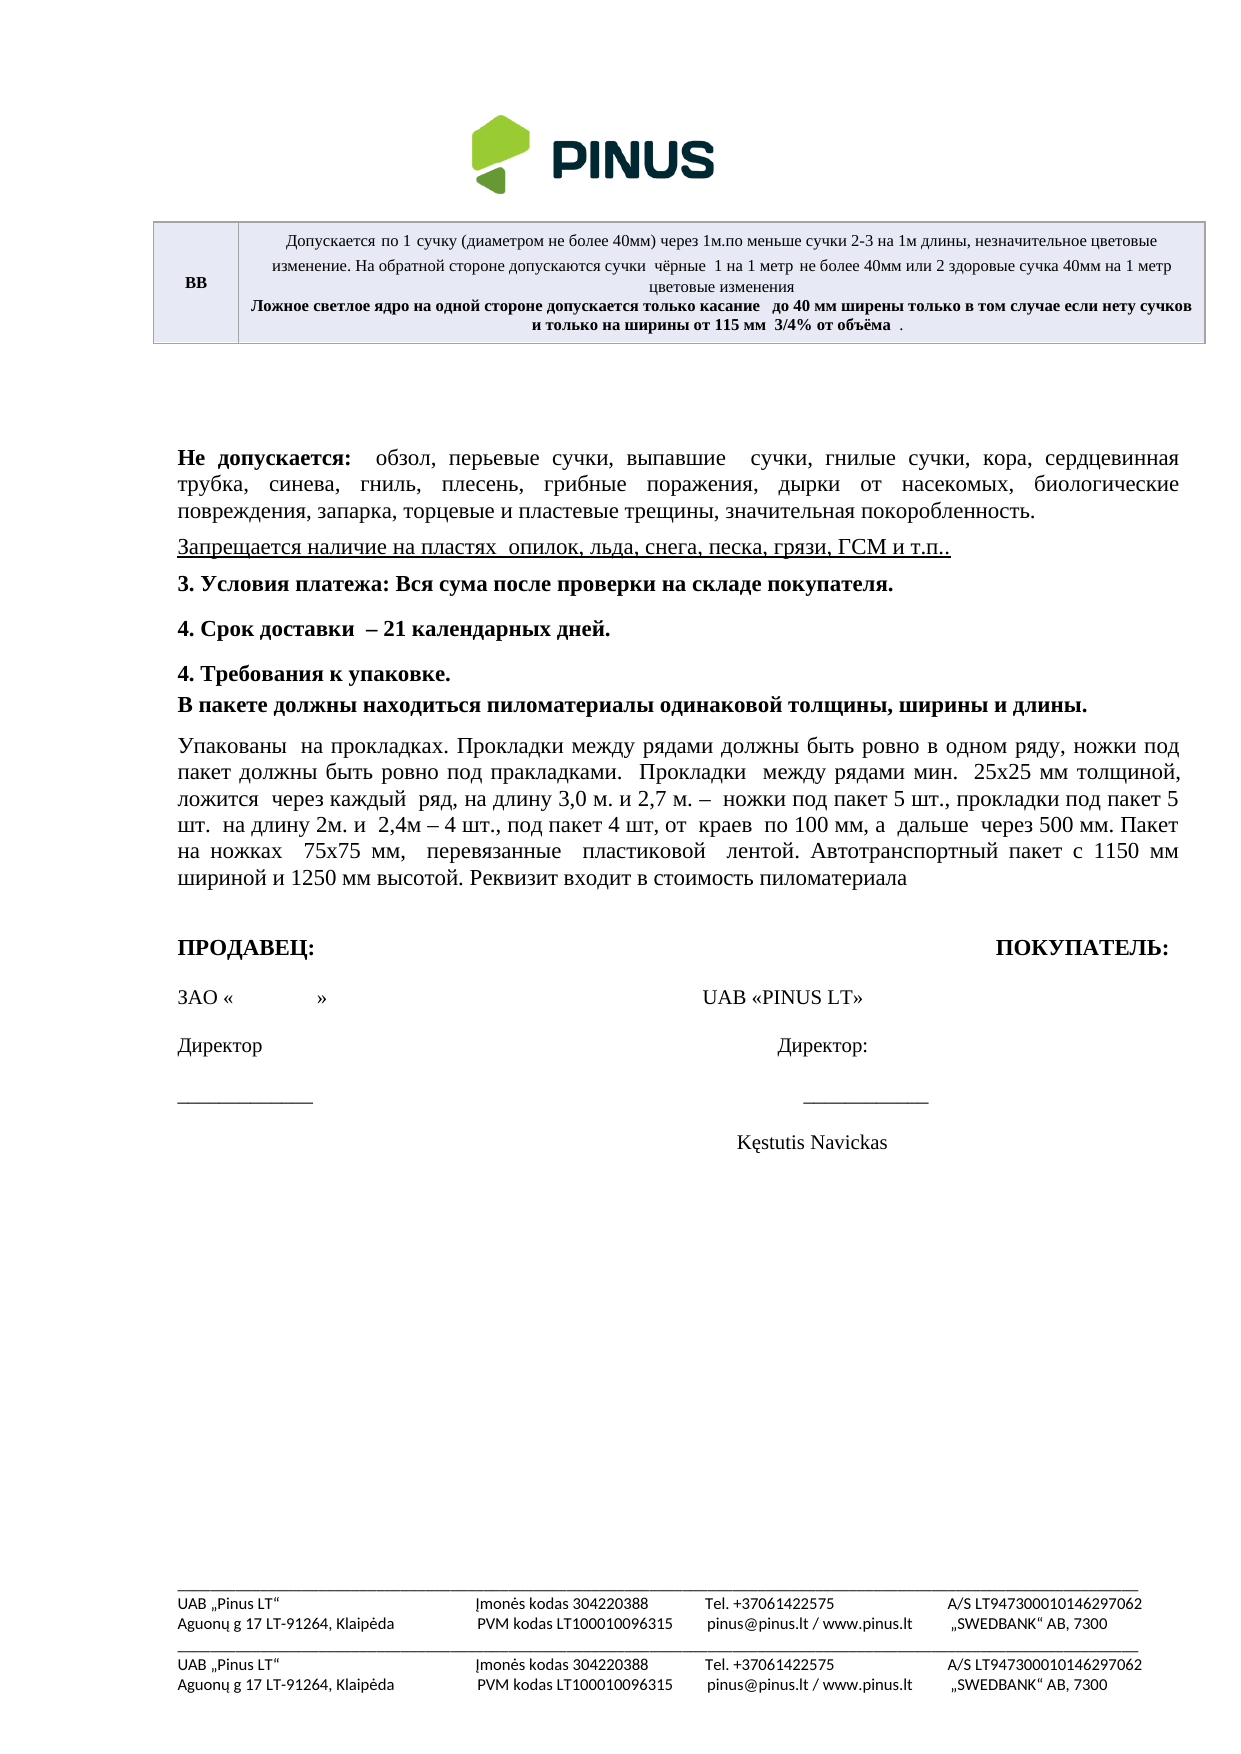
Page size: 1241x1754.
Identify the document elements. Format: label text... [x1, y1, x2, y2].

text В пакете должны находиться пиломатериалы одинаковой толщины, ширины и длины. [177, 691, 1181, 717]
text Не допускается: обзол, перьевые сучки, выпавшие сучки, гнилые сучки, кора, сердцевинная трубка, синева, гниль, плесень, грибные поражения, дырки от насекомых, биологические повреждения, запарка, торцевые и пластевые трещины, значительная покоробленность. [177, 444, 1181, 523]
picture [472, 115, 714, 194]
text ПРОДАВЕЦ: ПОКУПАТЕЛЬ: [177, 933, 1181, 960]
text 4. Срок доставки – 21 календарных дней. [177, 615, 1181, 642]
text 3. Условия платежа: Вся сума после проверки на складе покупателя. [177, 570, 1181, 597]
table_cell ВВ [154, 223, 238, 342]
text _____________ ____________ [177, 1081, 1181, 1106]
text 4. Требования к упаковке. [177, 660, 1181, 687]
text Упакованы на прокладках. Прокладки между рядами должны быть ровно в одном ряду, ножки под пакет должны быть ровно под пракладками. Прокладки между рядами мин. 25x25 мм толщиной, ложится через каждый ряд, на длину 3,0 м. и 2,7 м. – ножки под пакет 5 шт., прокладки под пакет 5 шт. на длину 2м. и 2,4м – 4 шт., под пакет 4 шт, от краев по 100 мм, а дальше через 500 мм. Пакет на ножках 75x75 мм, перевязанные пластиковой лентой. Автотранспортный пакет с 1150 мм шириной и 1250 мм высотой. Реквизит входит в стоимость пиломатериала [177, 732, 1181, 890]
table_cell Допускается по 1 сучку (диаметром не более 40мм) через 1м.по меньше сучки 2-3 на 1м длины, незначительное цветовые изменение. На обратной стороне допускаются сучки чёрные 1 на 1 метр не более 40мм или 2 здоровые сучка 40мм на 1 метр цветовые изменения Ложное светлое ядро на одной стороне допускается только касание до 40 мм ширены только в том случае если нету сучков и только на ширины от 115 мм 3/4% от объёма . [239, 223, 1204, 342]
text Директор Директор: [177, 1033, 1181, 1057]
text Kęstutis Navickas [177, 1130, 1181, 1154]
text ЗАО « » UAB «PINUS LT» [177, 984, 1181, 1009]
text Запрещается наличие на пластях опилок, льда, снега, песка, грязи, ГСМ и т.п.. [177, 533, 1181, 560]
picture [691, 148, 714, 162]
